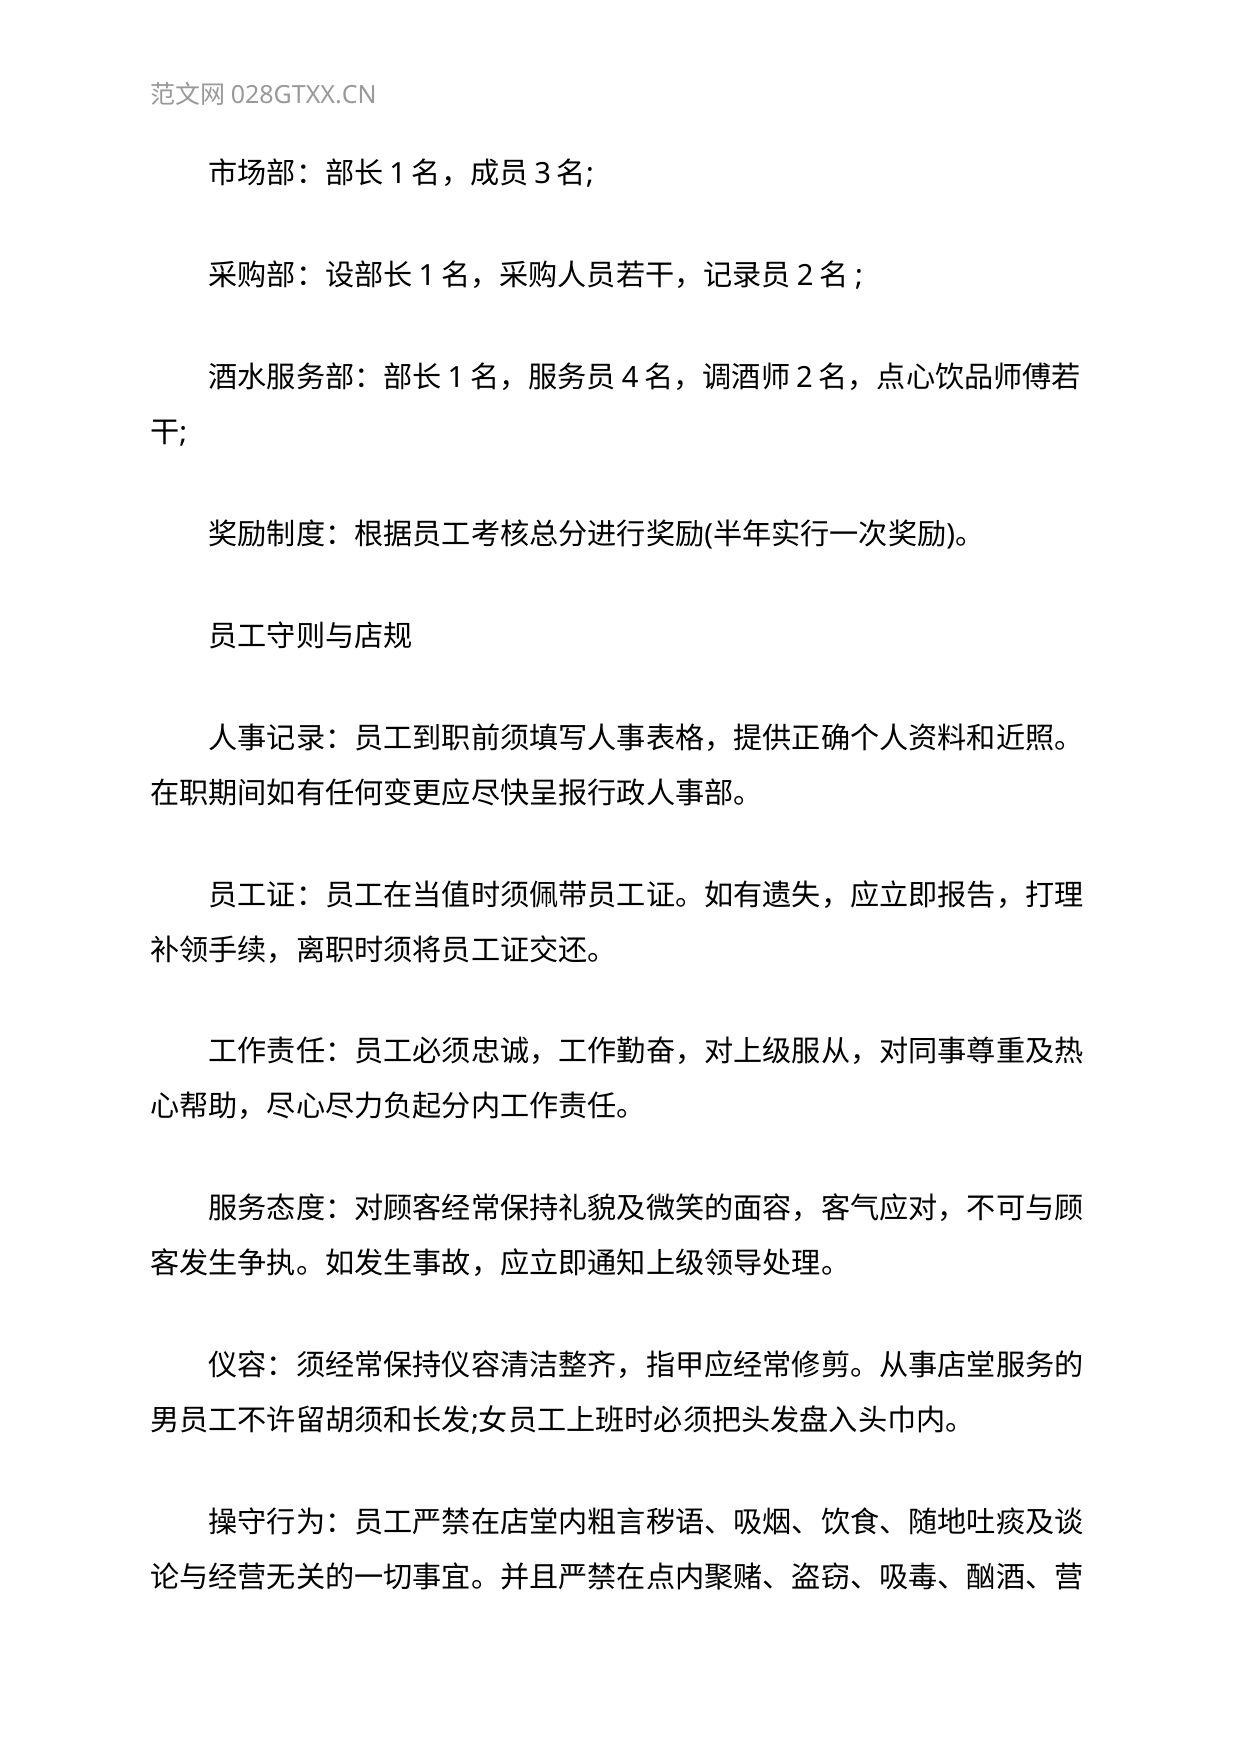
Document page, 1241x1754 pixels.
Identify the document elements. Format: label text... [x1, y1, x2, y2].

text 仪容：须经常保持仪容清洁整齐，指甲应经常修剪。从事店堂服务的男员工不许留胡须和长发;女员工上班时必须把头发盘入头巾内。 [150, 1341, 1090, 1439]
text 工作责任：员工必须忠诚，工作勤奋，对上级服从，对同事尊重及热心帮助，尽心尽力负起分内工作责任。 [150, 1028, 1090, 1125]
text 人事记录：员工到职前须填写人事表格，提供正确个人资料和近照。在职期间如有任何变更应尽快呈报行政人事部。 [150, 715, 1090, 812]
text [150, 1498, 1090, 1595]
text 酒水服务部：部长1名，服务员4名，调酒师2名，点心饮品师傅若干; [150, 354, 1090, 451]
text 员工证：员工在当值时须佩带员工证。如有遗失，应立即报告，打理补领手续，离职时须将员工证交还。 [150, 871, 1090, 968]
text 员工守则与店规 [150, 613, 1090, 655]
text 市场部：部长1名，成员3名; [150, 150, 1090, 192]
text 奖励制度：根据员工考核总分进行奖励(半年实行一次奖励)。 [150, 511, 1090, 553]
text 采购部：设部长1名，采购人员若干，记录员2名 ; [150, 252, 1090, 294]
text 服务态度：对顾客经常保持礼貌及微笑的面容，客气应对，不可与顾客发生争执。如发生事故，应立即通知上级领导处理。 [150, 1185, 1090, 1282]
